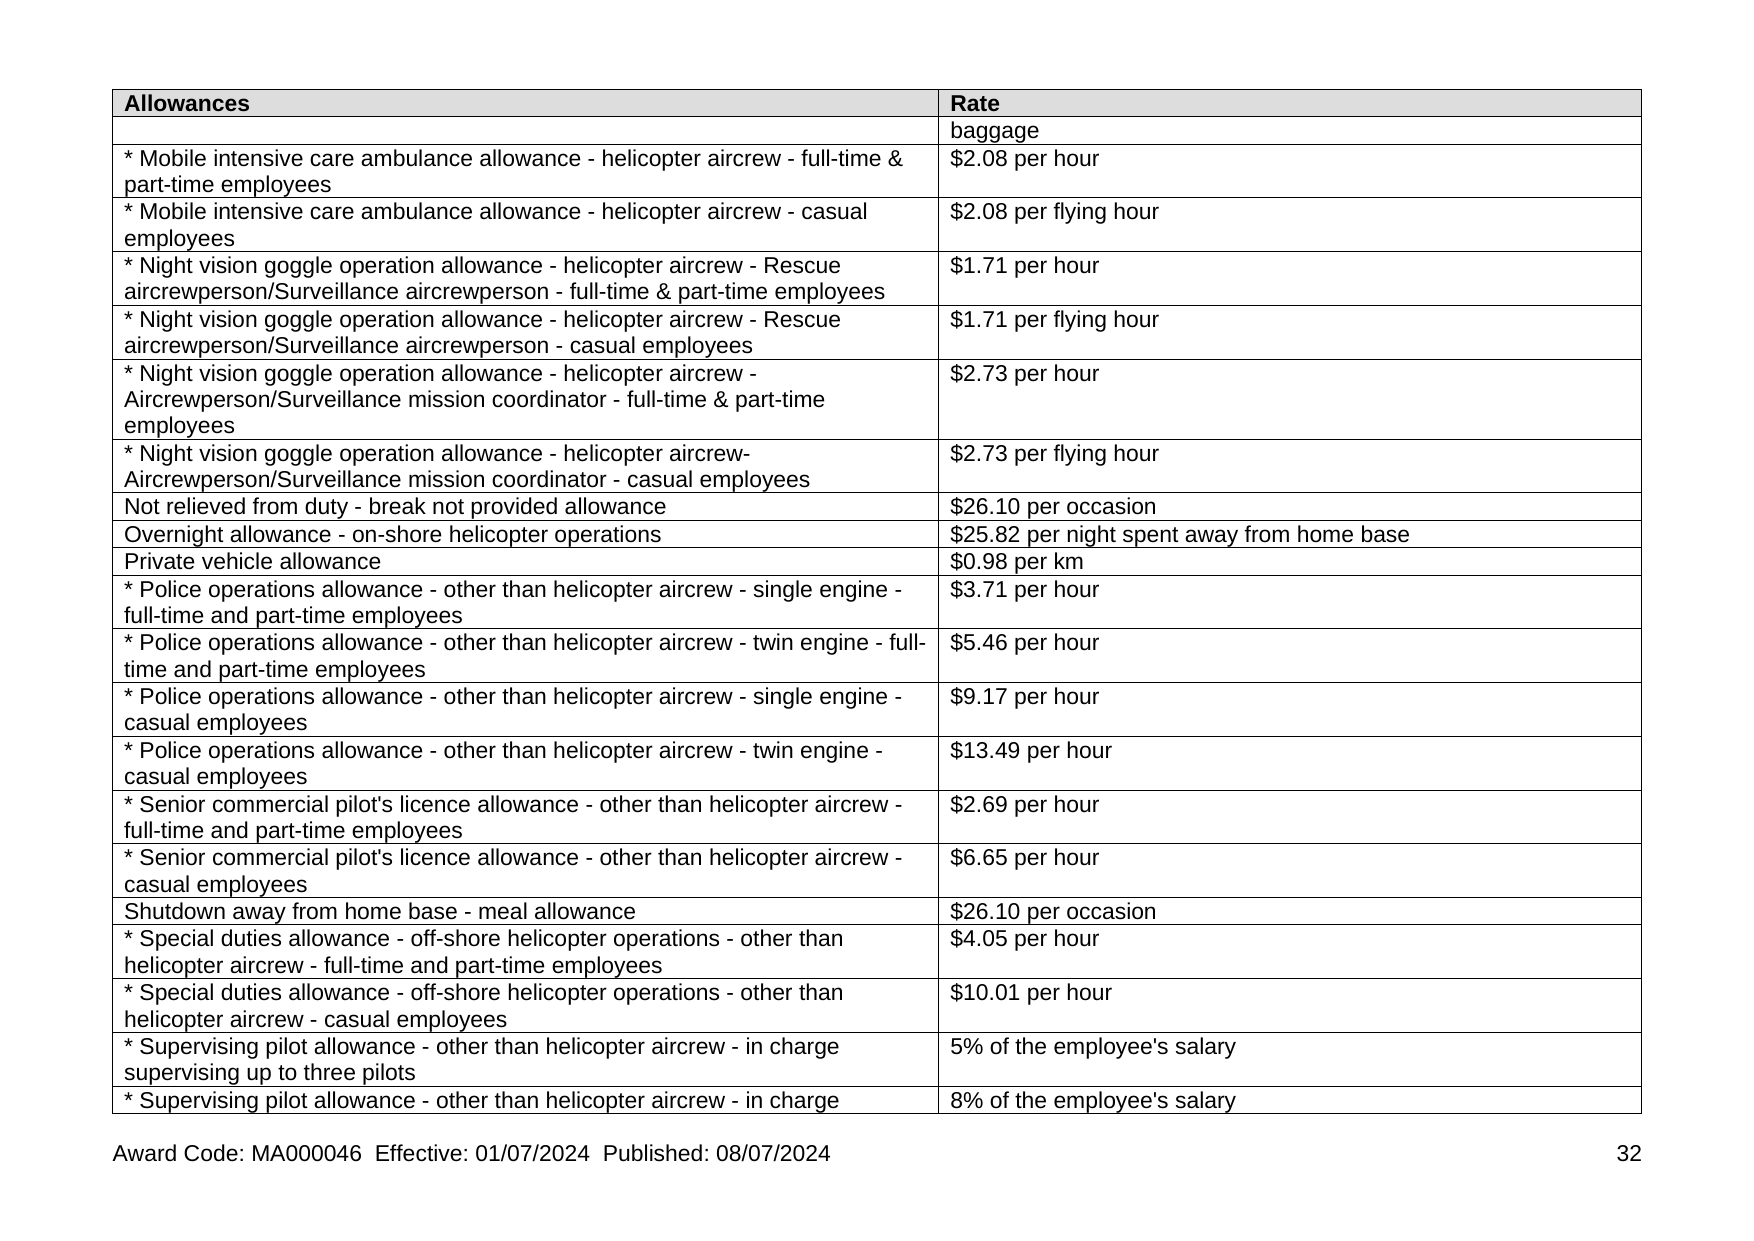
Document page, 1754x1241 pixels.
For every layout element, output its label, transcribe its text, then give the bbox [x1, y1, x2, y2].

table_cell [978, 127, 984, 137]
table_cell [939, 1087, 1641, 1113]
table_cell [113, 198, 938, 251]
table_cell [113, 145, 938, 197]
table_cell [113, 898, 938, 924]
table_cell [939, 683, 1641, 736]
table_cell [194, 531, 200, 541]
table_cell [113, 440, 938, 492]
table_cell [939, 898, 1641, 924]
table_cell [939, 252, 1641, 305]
table_header Allowances [113, 90, 938, 116]
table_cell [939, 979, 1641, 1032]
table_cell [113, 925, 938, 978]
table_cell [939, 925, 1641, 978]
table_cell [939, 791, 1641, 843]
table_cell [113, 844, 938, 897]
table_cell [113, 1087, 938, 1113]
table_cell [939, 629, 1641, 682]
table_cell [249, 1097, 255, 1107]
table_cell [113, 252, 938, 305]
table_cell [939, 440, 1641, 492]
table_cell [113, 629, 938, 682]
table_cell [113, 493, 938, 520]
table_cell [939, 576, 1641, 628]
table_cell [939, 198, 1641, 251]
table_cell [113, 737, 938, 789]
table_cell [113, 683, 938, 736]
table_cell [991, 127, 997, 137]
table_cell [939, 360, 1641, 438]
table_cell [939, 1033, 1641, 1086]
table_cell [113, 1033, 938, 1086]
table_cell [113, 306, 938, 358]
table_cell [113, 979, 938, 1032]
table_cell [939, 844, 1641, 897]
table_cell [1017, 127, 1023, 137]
table_header Rate [939, 90, 1641, 116]
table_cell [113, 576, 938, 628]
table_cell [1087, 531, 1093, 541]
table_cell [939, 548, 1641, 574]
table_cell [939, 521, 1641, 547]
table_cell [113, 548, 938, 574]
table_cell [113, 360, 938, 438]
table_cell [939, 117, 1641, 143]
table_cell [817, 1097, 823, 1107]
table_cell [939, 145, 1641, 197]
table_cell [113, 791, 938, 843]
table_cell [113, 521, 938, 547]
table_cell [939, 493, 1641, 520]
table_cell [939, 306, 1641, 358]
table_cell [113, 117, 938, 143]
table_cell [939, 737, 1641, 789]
